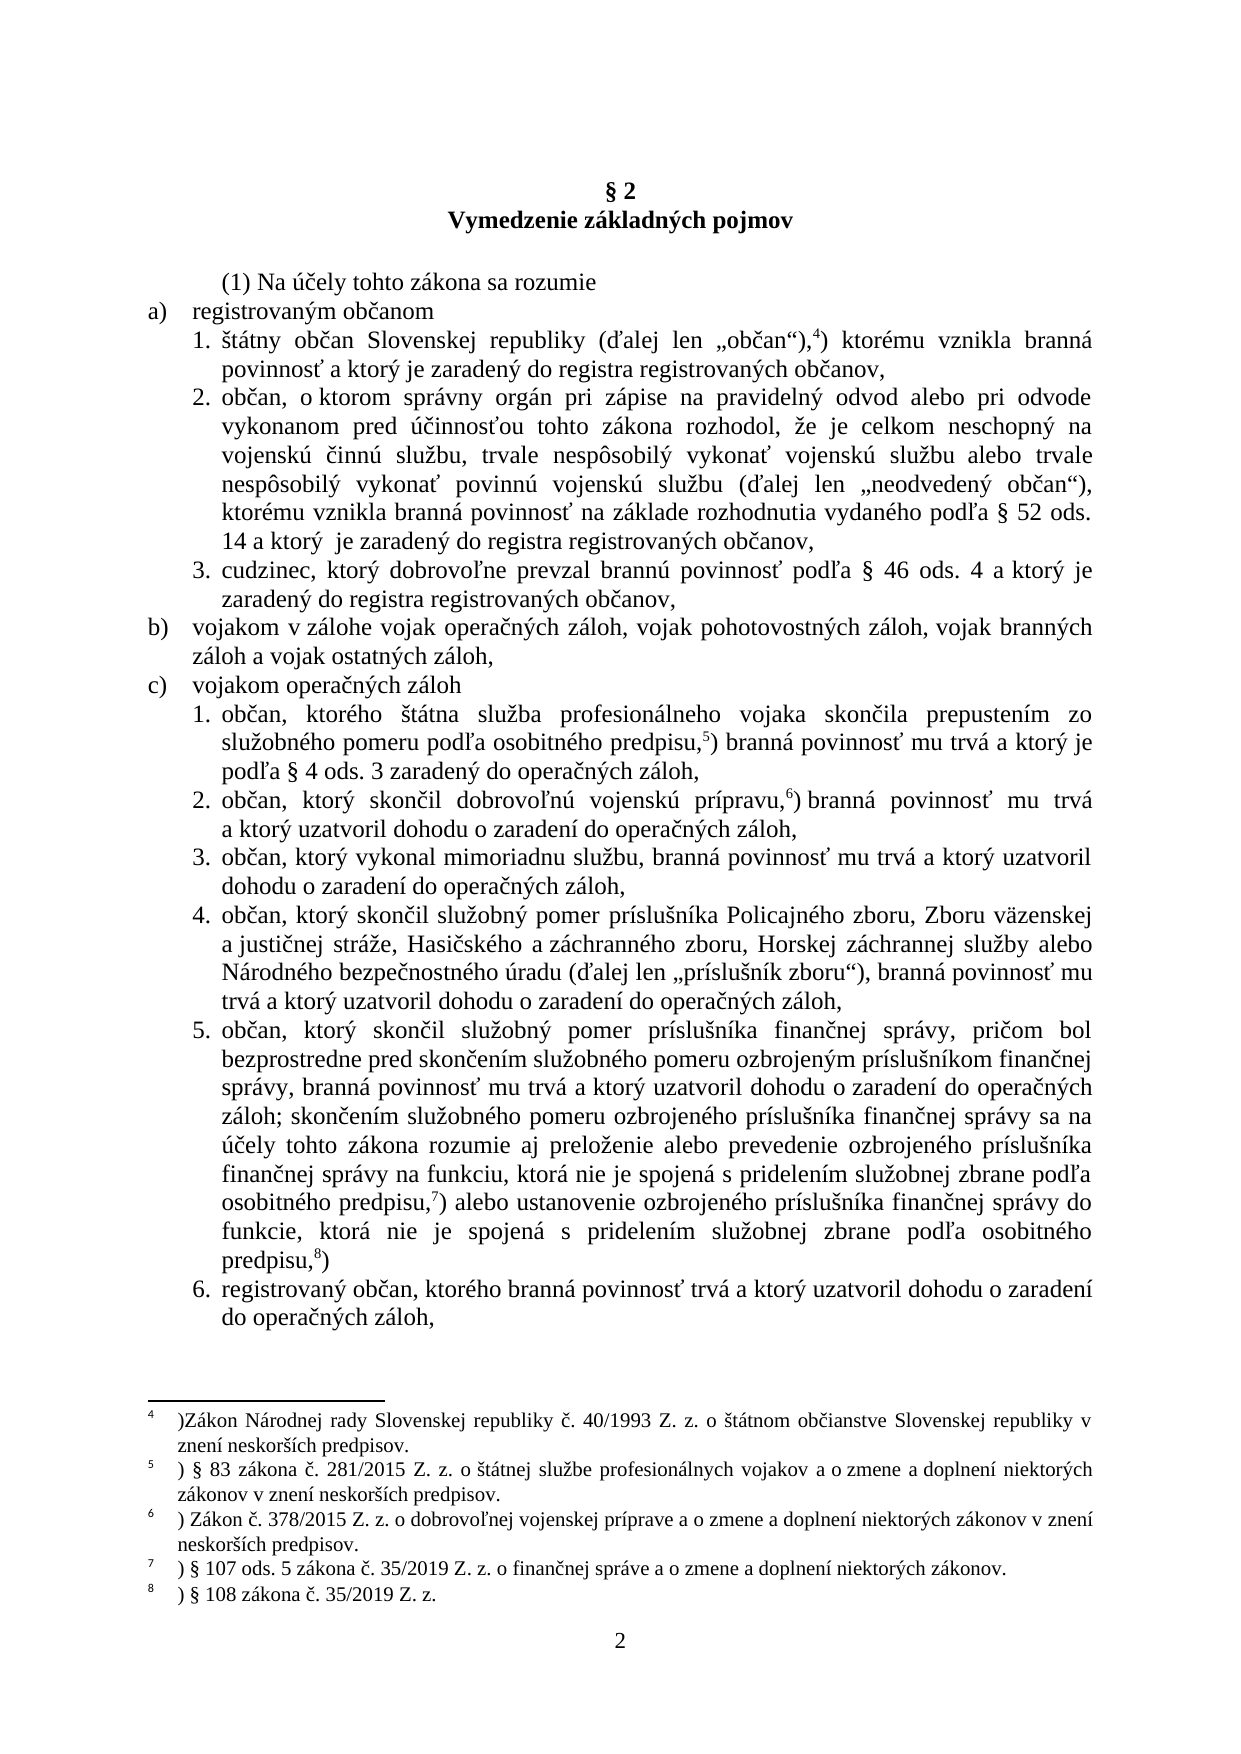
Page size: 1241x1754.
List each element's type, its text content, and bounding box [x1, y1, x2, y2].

list registrovaným občanom [148, 296, 1093, 325]
list občan, ktorého štátna služba profesionálneho vojaka skončila prepustením zo služobného pomeru podľa osobitného predpisu,) branná povinnosť mu trvá a ktorý je podľa § 4 ods. 3 zaradený do operačných záloh, [192, 699, 1093, 785]
list vojakom v zálohe vojak operačných záloh, vojak pohotovostných záloh, vojak branných záloh a vojak ostatných záloh, [148, 612, 1093, 670]
list občan, ktorý skončil služobný pomer príslušníka finančnej správy, pričom bol bezprostredne pred skončením služobného pomeru ozbrojeným príslušníkom finančnej správy, branná povinnosť mu trvá a ktorý uzatvoril dohodu o zaradení do operačných záloh; skončením služobného pomeru ozbrojeného príslušníka finančnej správy sa na účely tohto zákona rozumie aj preloženie alebo prevedenie ozbrojeného príslušníka finančnej správy na funkciu, ktorá nie je spojená s pridelením služobnej zbrane podľa osobitného predpisu,) alebo ustanovenie ozbrojeného príslušníka finančnej správy do funkcie, ktorá nie je spojená s pridelením služobnej zbrane podľa osobitného predpisu,) [192, 1015, 1093, 1274]
list občan, o ktorom správny orgán pri zápise na pravidelný odvod alebo pri odvode vykonanom pred účinnosťou tohto zákona rozhodol, že je celkom neschopný na vojenskú činnú službu, trvale nespôsobilý vykonať vojenskú službu alebo trvale nespôsobilý vykonať povinnú vojenskú službu (ďalej len „neodvedený občan“), ktorému vznikla branná povinnosť na základe rozhodnutia vydaného podľa § 52 ods. 14 a ktorý je zaradený do registra registrovaných občanov, [192, 382, 1093, 555]
text Vymedzenie základných pojmov [148, 205, 1093, 234]
list cudzinec, ktorý dobrovoľne prevzal brannú povinnosť podľa § 46 ods. 4 a ktorý je zaradený do registra registrovaných občanov, [192, 555, 1093, 612]
list občan, ktorý vykonal mimoriadnu službu, branná povinnosť mu trvá a ktorý uzatvoril dohodu o zaradení do operačných záloh, [192, 842, 1093, 900]
list občan, ktorý skončil služobný pomer príslušníka Policajného zboru, Zboru väzenskej a justičnej stráže, Hasičského a záchranného zboru, Horskej záchrannej služby alebo Národného bezpečnostného úradu (ďalej len „príslušník zboru“), branná povinnosť mu trvá a ktorý uzatvoril dohodu o zaradení do operačných záloh, [192, 900, 1093, 1015]
list občan, ktorý skončil dobrovoľnú vojenskú prípravu,) branná povinnosť mu trvá a ktorý uzatvoril dohodu o zaradení do operačných záloh, [192, 785, 1093, 842]
list štátny občan Slovenskej republiky (ďalej len „občan“),) ktorému vznikla branná povinnosť a ktorý je zaradený do registra registrovaných občanov, [192, 325, 1093, 382]
list vojakom operačných záloh [148, 670, 1093, 699]
list registrovaný občan, ktorého branná povinnosť trvá a ktorý uzatvoril dohodu o zaradení do operačných záloh, [192, 1274, 1093, 1331]
text § 2 [148, 176, 1093, 205]
text (1) Na účely tohto zákona sa rozumie [148, 267, 1093, 296]
